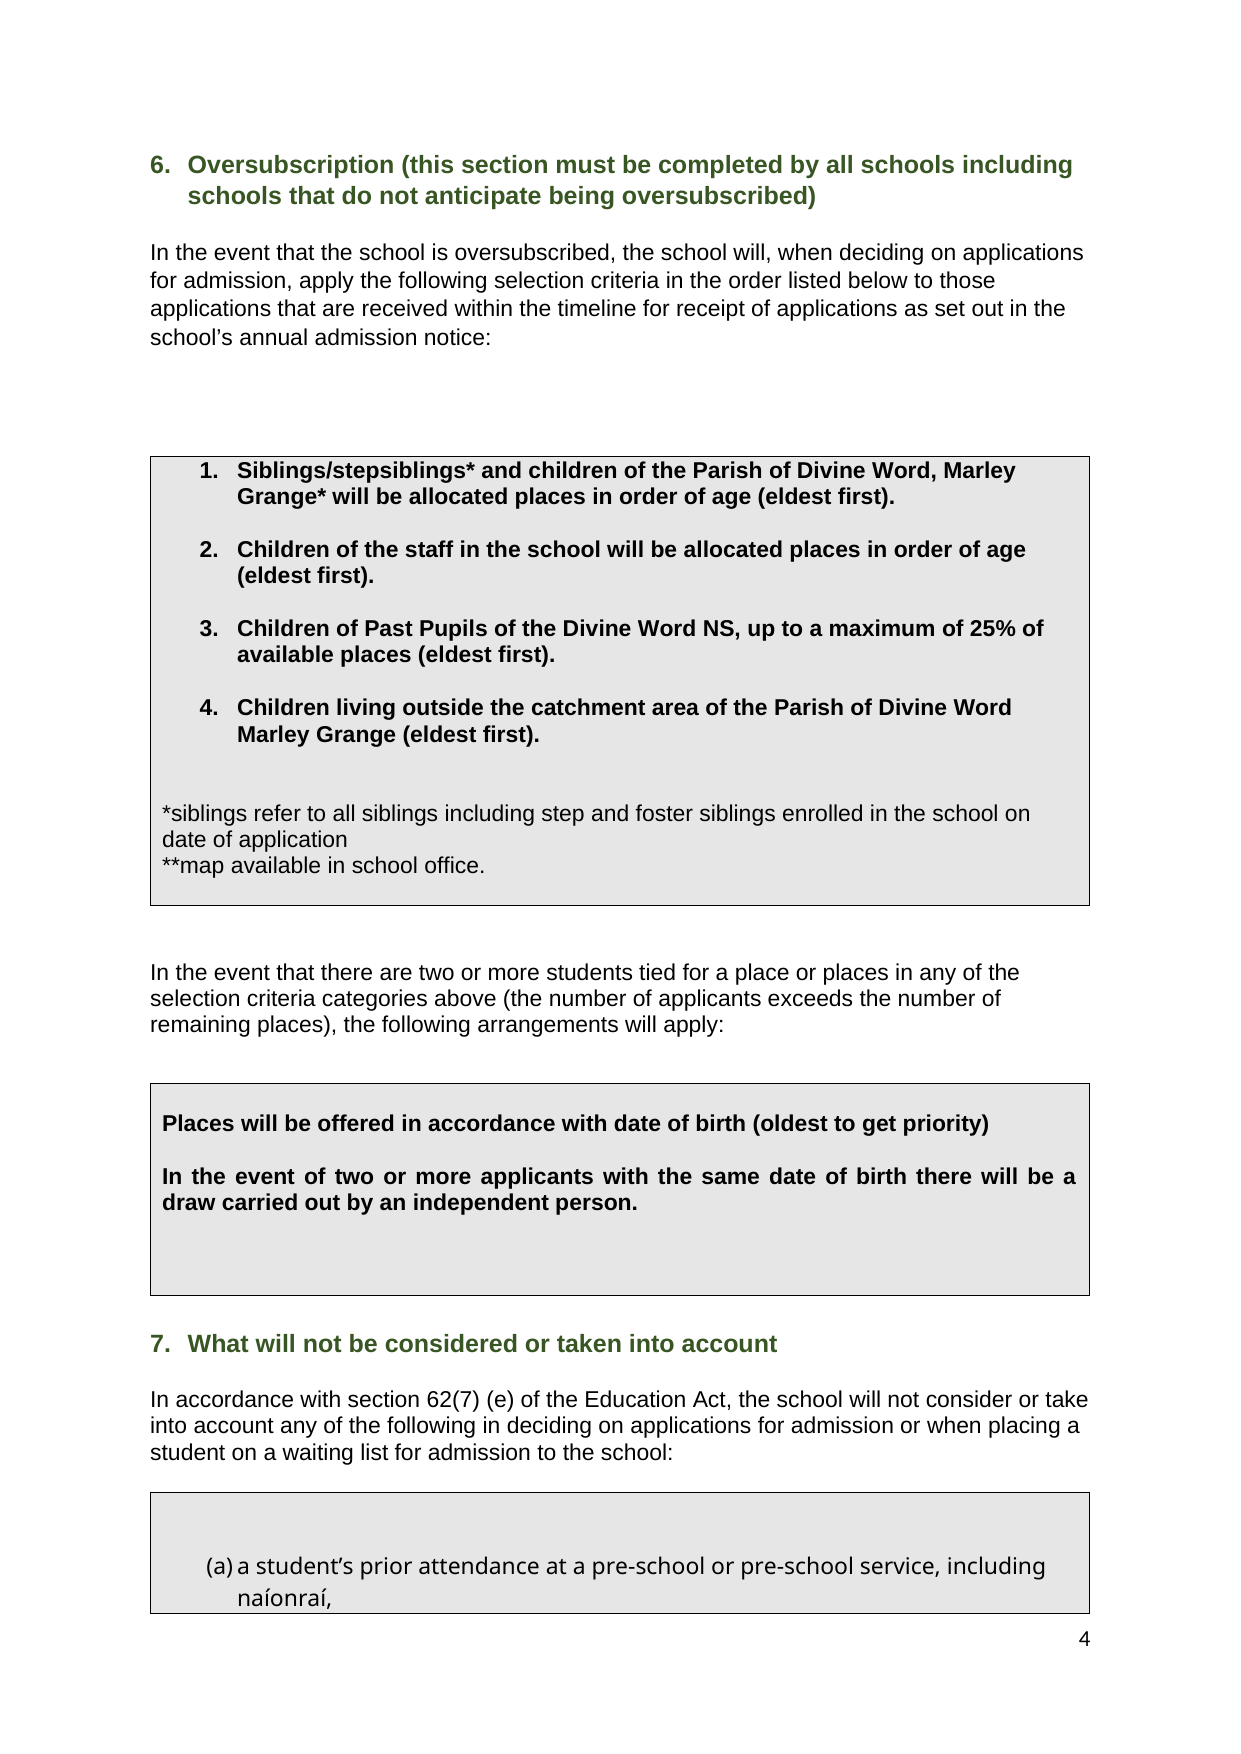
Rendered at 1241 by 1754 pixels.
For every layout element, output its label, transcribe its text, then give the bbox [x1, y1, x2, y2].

subtitle Oversubscription (this section must be completed by all schools including schools that do not anticipate being oversubscribed) [150, 150, 1090, 210]
text In accordance with section 62(7) (e) of the Education Act, the school will not consider or take into account any of the following in deciding on applications for admission or when placing a student on a waiting list for admission to the school: [150, 1386, 1090, 1465]
text In the event that there are two or more students tied for a place or places in any of the selection criteria categories above (the number of applicants exceeds the number of remaining places), the following arrangements will apply: [150, 959, 1090, 1038]
table_header Places will be offered in accordance with date of birth (oldest to get priority) In the event of two or more applicants with the same date of birth there will be a draw carried out by an independent person. [151, 1084, 1089, 1295]
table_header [151, 1493, 1089, 1613]
text In the event that the school is oversubscribed, the school will, when deciding on applications for admission, apply the following selection criteria in the order listed below to those applications that are received within the timeline for receipt of applications as set out in the school’s annual admission notice: [150, 238, 1090, 350]
subtitle What will not be considered or taken into account [150, 1329, 1090, 1357]
table_header Siblings/stepsiblings* and children of the Parish of Divine Word, Marley Grange* will be allocated places in order of age (eldest first). Children of the staff in the school will be allocated places in order of age (eldest first). Children of Past Pupils of the Divine Word NS, up to a maximum of 25% of available places (eldest first). Children living outside the catchment area of the Parish of Divine Word Marley Grange (eldest first). *siblings refer to all siblings including step and foster siblings enrolled in the school on date of application **map available in school office. [151, 457, 1089, 905]
